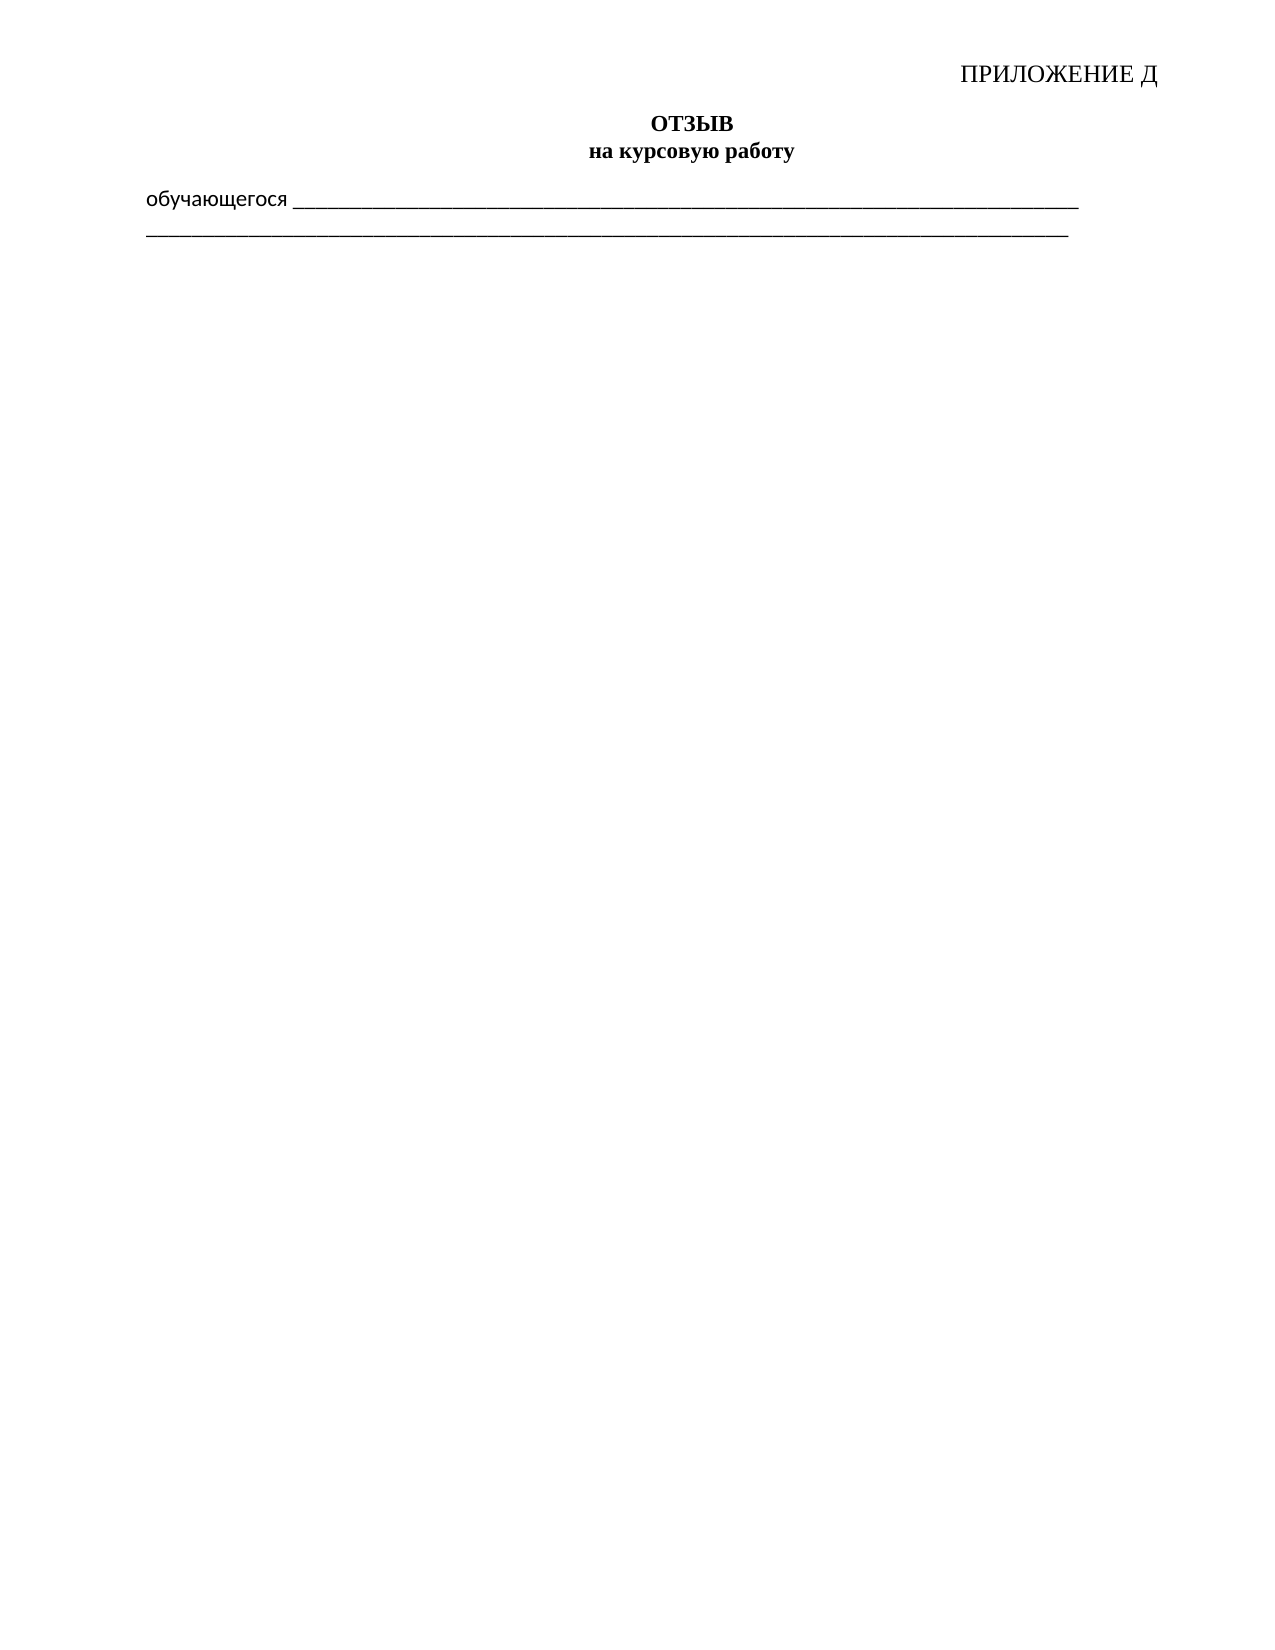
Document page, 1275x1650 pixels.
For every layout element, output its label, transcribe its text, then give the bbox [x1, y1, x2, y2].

text на курсовую работу [146, 137, 1237, 163]
subtitle ОТЗЫВ [146, 110, 1238, 137]
text ПРИЛОЖЕНИЕ Д [146, 59, 1157, 87]
text обучающегося _____________________________________________________________________ _________________________________________________________________________________ [146, 184, 1237, 240]
